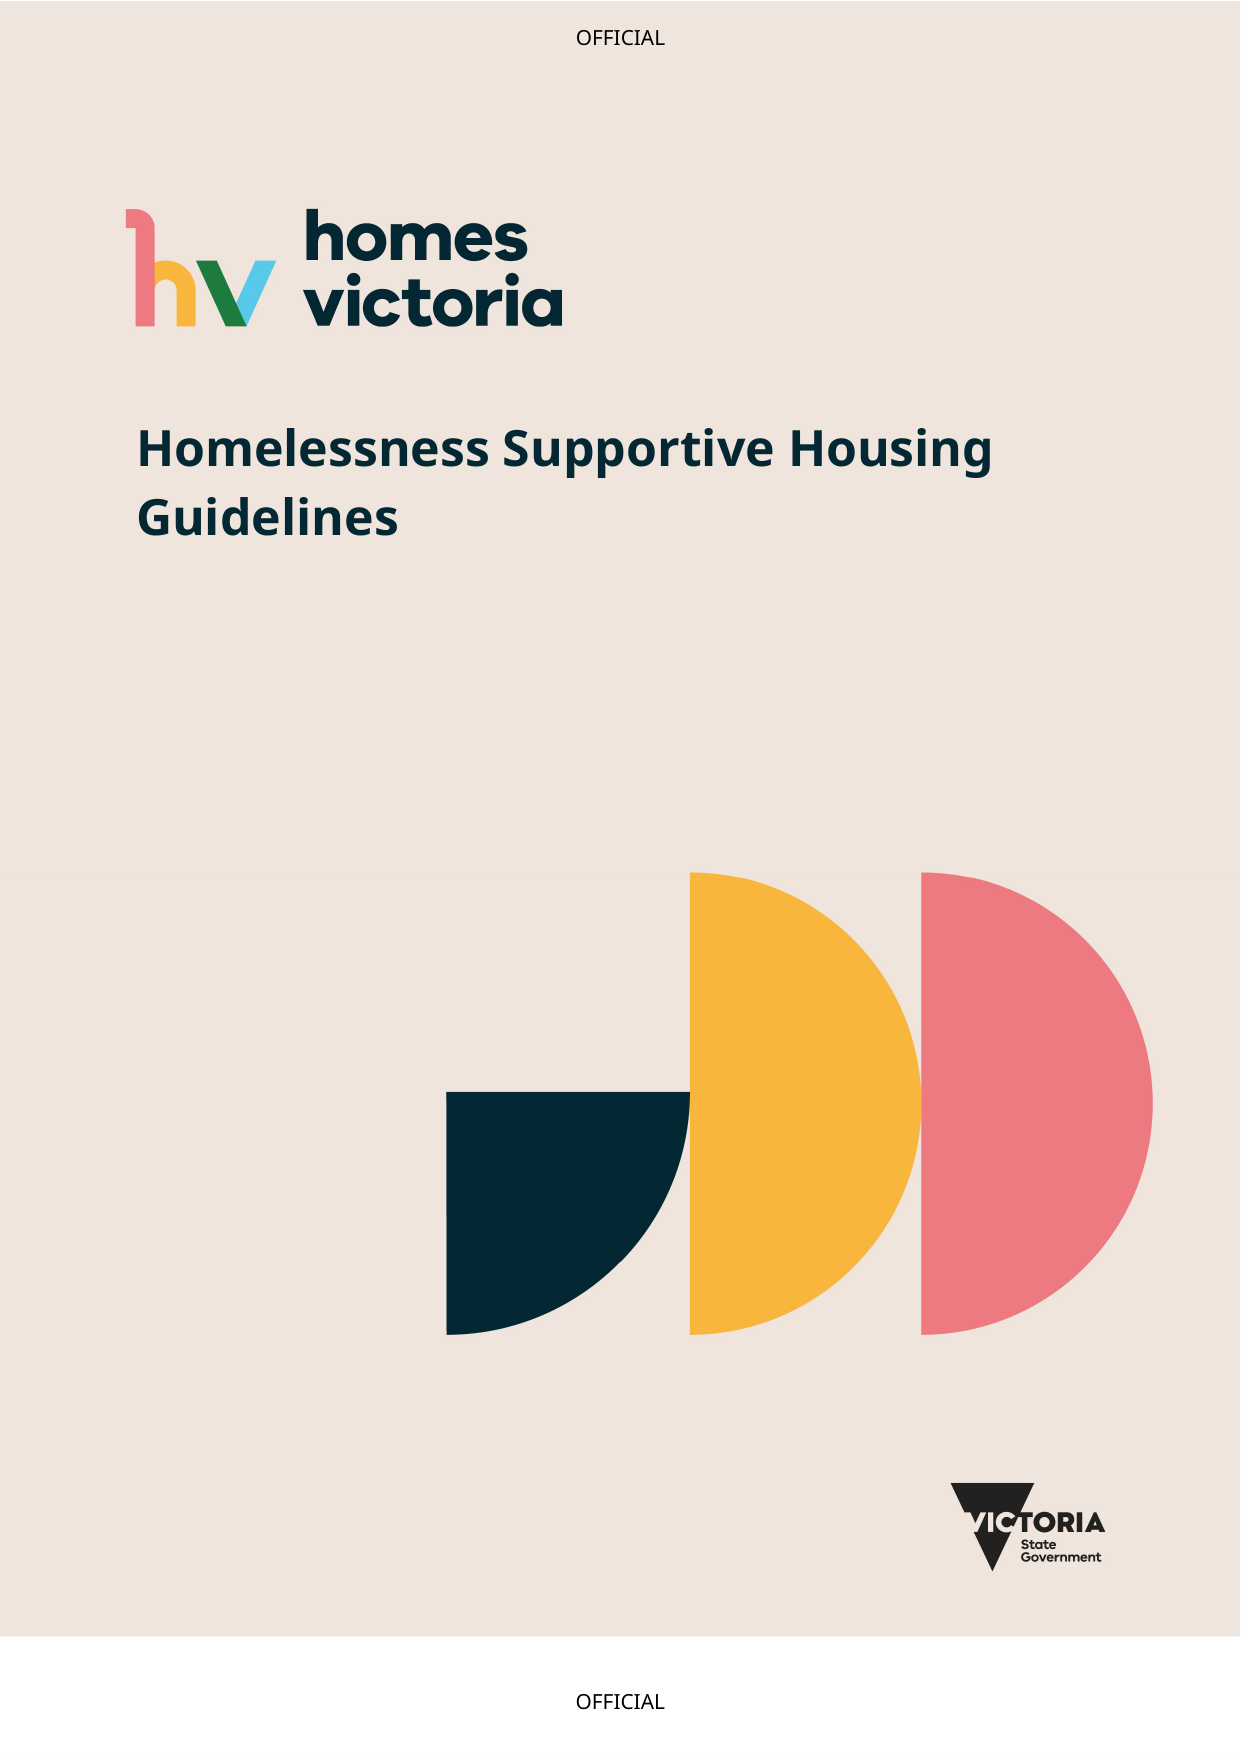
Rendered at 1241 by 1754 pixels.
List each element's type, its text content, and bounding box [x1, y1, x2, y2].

table_header Homelessness Supportive Housing Guidelines [136, 414, 1125, 658]
picture [0, 1, 1241, 1754]
